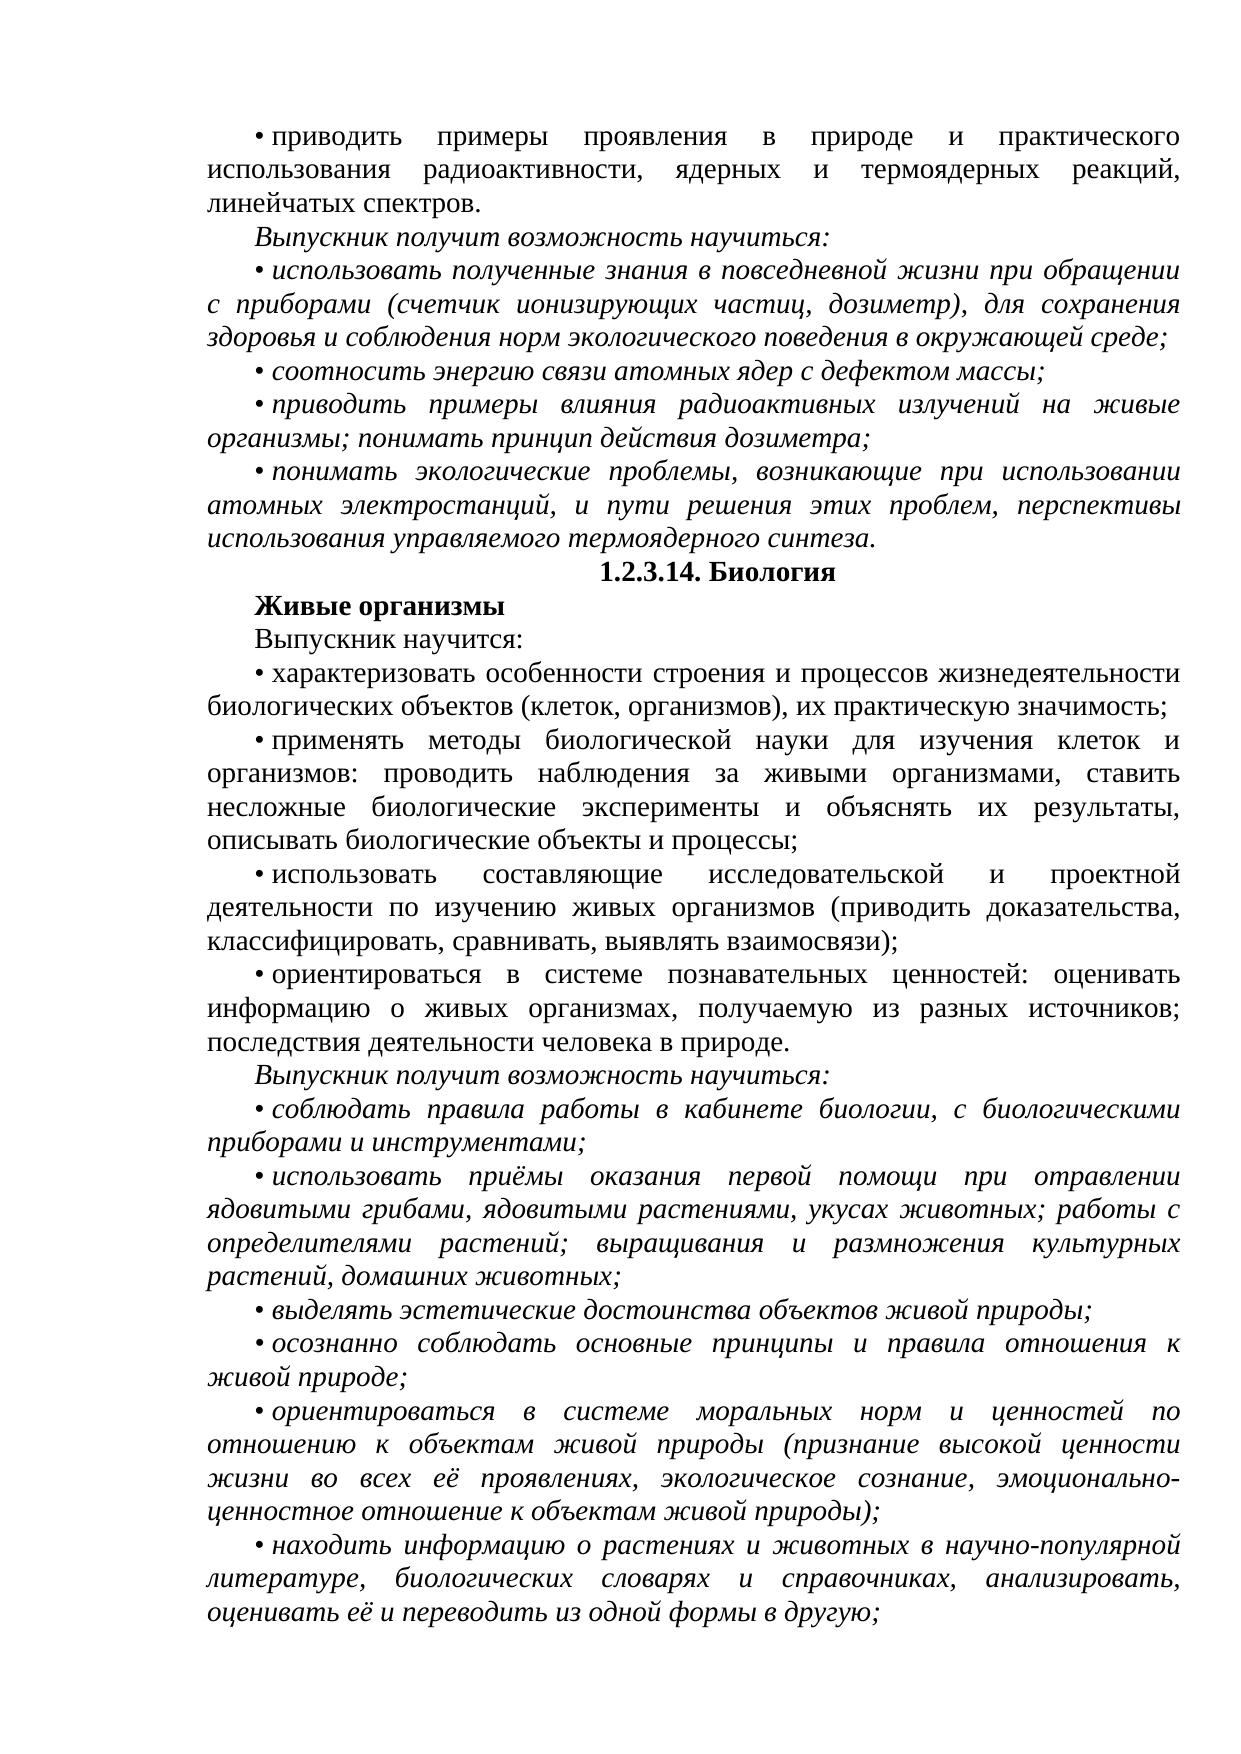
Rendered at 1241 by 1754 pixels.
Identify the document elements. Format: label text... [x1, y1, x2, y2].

text • ориентироваться в системе моральных норм и ценностей по отношению к объектам живой природы (признание высокой ценности жизни во всех её проявлениях, экологическое сознание, эмоционально-ценностное отношение к объектам живой природы); [207, 1393, 1181, 1527]
text • характеризовать особенности строения и процессов жизнедеятельности биологических объектов (клеток, организмов), их практическую значимость; [207, 655, 1181, 722]
text • ориентироваться в системе познавательных ценностей: оценивать информацию о живых организмах, получаемую из разных источников; последствия деятельности человека в природе. [207, 957, 1181, 1057]
text Выпускник получит возможность научиться: [207, 219, 1181, 252]
text • находить информацию о растениях и животных в научно-популярной литературе, биологических словарях и справочниках, анализировать, оценивать её и переводить из одной формы в другую; [207, 1527, 1181, 1627]
text • использовать составляющие исследовательской и проектной деятельности по изучению живых организмов (приводить доказательства, классифицировать, сравнивать, выявлять взаимосвязи); [207, 856, 1181, 957]
text • осознанно соблюдать основные принципы и правила отношения к живой природе; [207, 1326, 1181, 1393]
text • понимать экологические проблемы, возникающие при использовании атомных электростанций, и пути решения этих проблем, перспективы использования управляемого термоядерного синтеза. [207, 453, 1181, 554]
text • соблюдать правила работы в кабинете биологии, с биологическими приборами и инструментами; [207, 1091, 1181, 1158]
text • приводить примеры влияния радиоактивных излучений на живые организмы; понимать принцип действия дозиметра; [207, 386, 1181, 453]
text Выпускник научится: [207, 621, 1181, 655]
text • выделять эстетические достоинства объектов живой природы; [207, 1292, 1181, 1326]
text • соотносить энергию связи атомных ядер с дефектом массы; [207, 353, 1181, 386]
text • применять методы биологической науки для изучения клеток и организмов: проводить наблюдения за живыми организмами, ставить несложные биологические эксперименты и объяснять их результаты, описывать биологические объекты и процессы; [207, 722, 1181, 856]
text • использовать приёмы оказания первой помощи при отравлении ядовитыми грибами, ядовитыми растениями, укусах животных; работы с определителями растений; выращивания и размножения культурных растений, домашних животных; [207, 1158, 1181, 1292]
text 1.2.3.14. Биология [207, 554, 1181, 588]
text Выпускник получит возможность научиться: [207, 1057, 1181, 1091]
text Живые организмы [207, 588, 1181, 621]
text • использовать полученные знания в повседневной жизни при обращении с приборами (счетчик ионизирующих частиц, дозиметр), для сохранения здоровья и соблюдения норм экологического поведения в окружающей среде; [207, 252, 1181, 353]
text • приводить примеры проявления в природе и практического использования радиоактивности, ядерных и термоядерных реакций, линейчатых спектров. [207, 118, 1181, 219]
